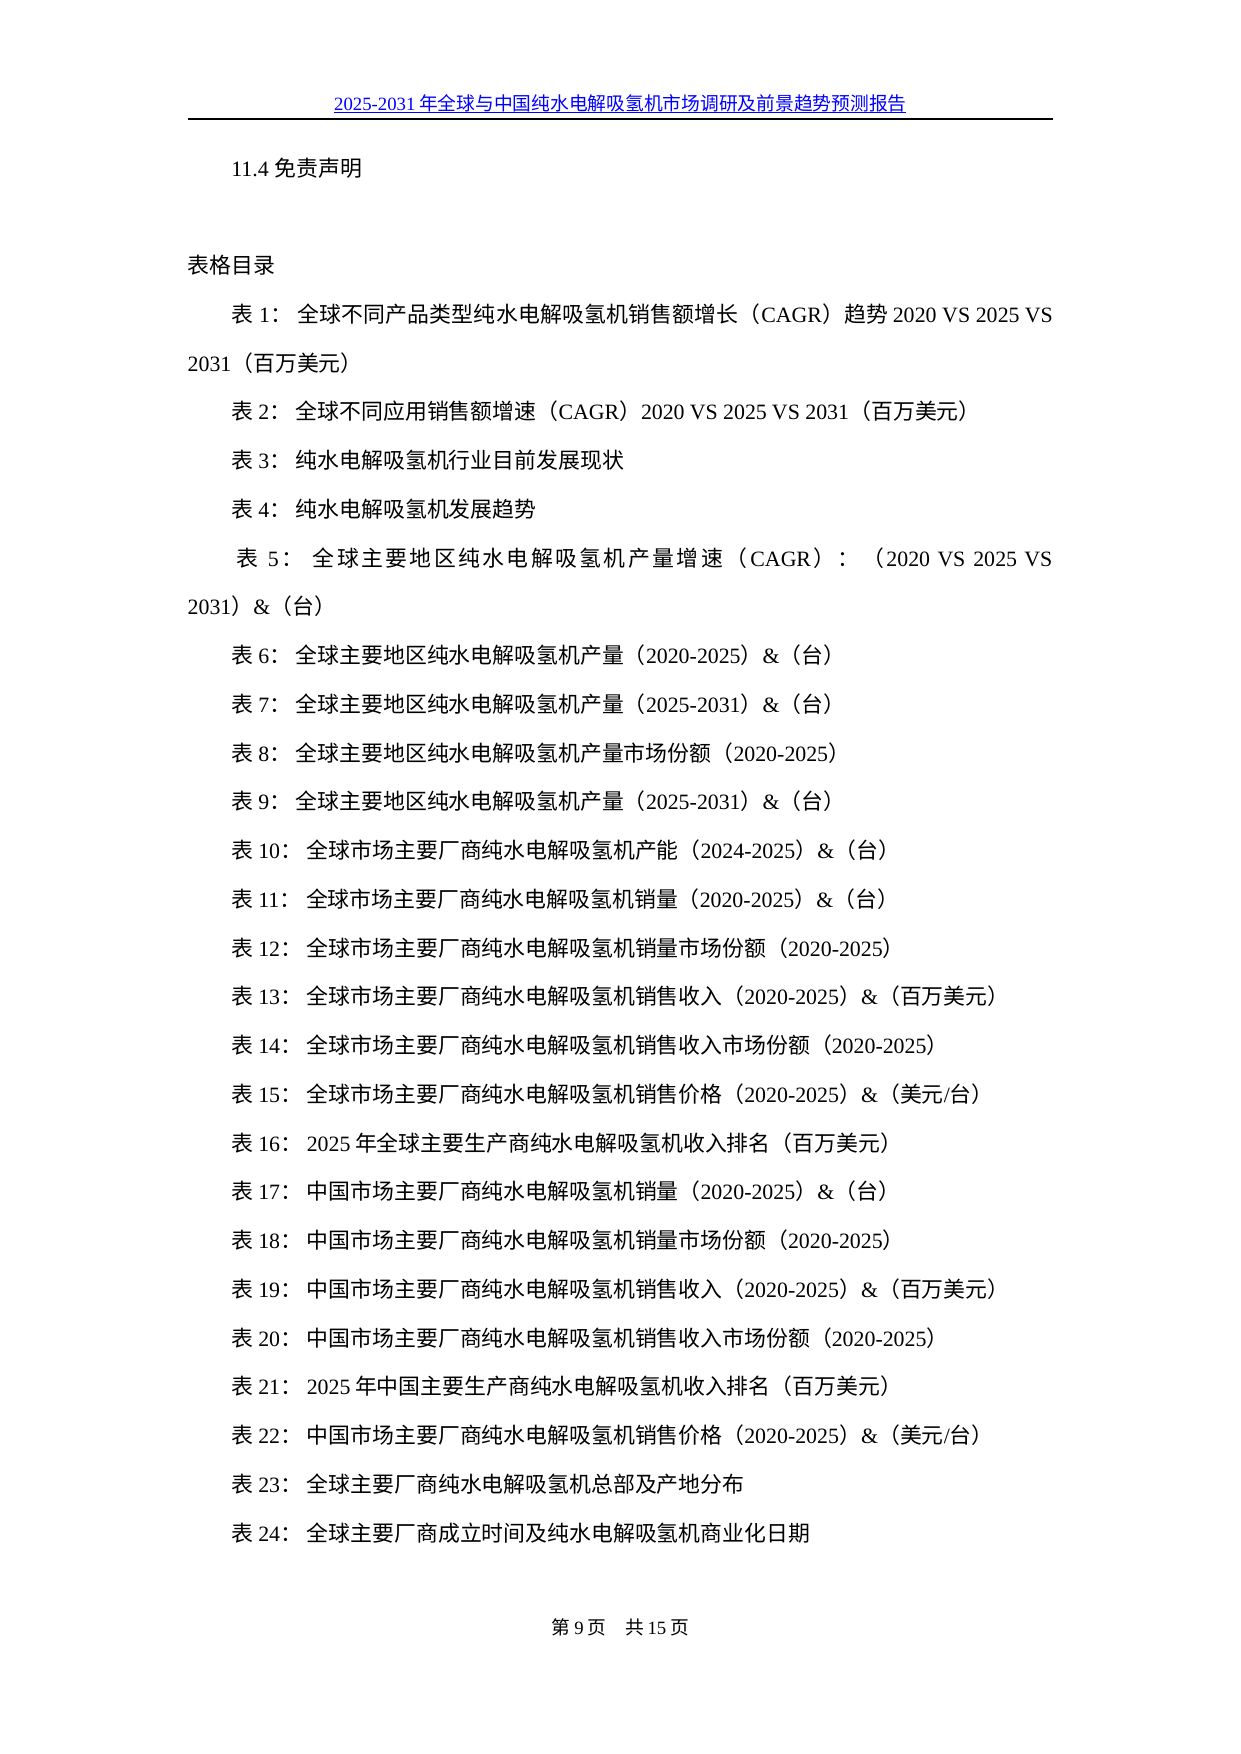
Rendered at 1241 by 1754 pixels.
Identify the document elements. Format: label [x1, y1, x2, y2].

text [187, 150, 1053, 1548]
